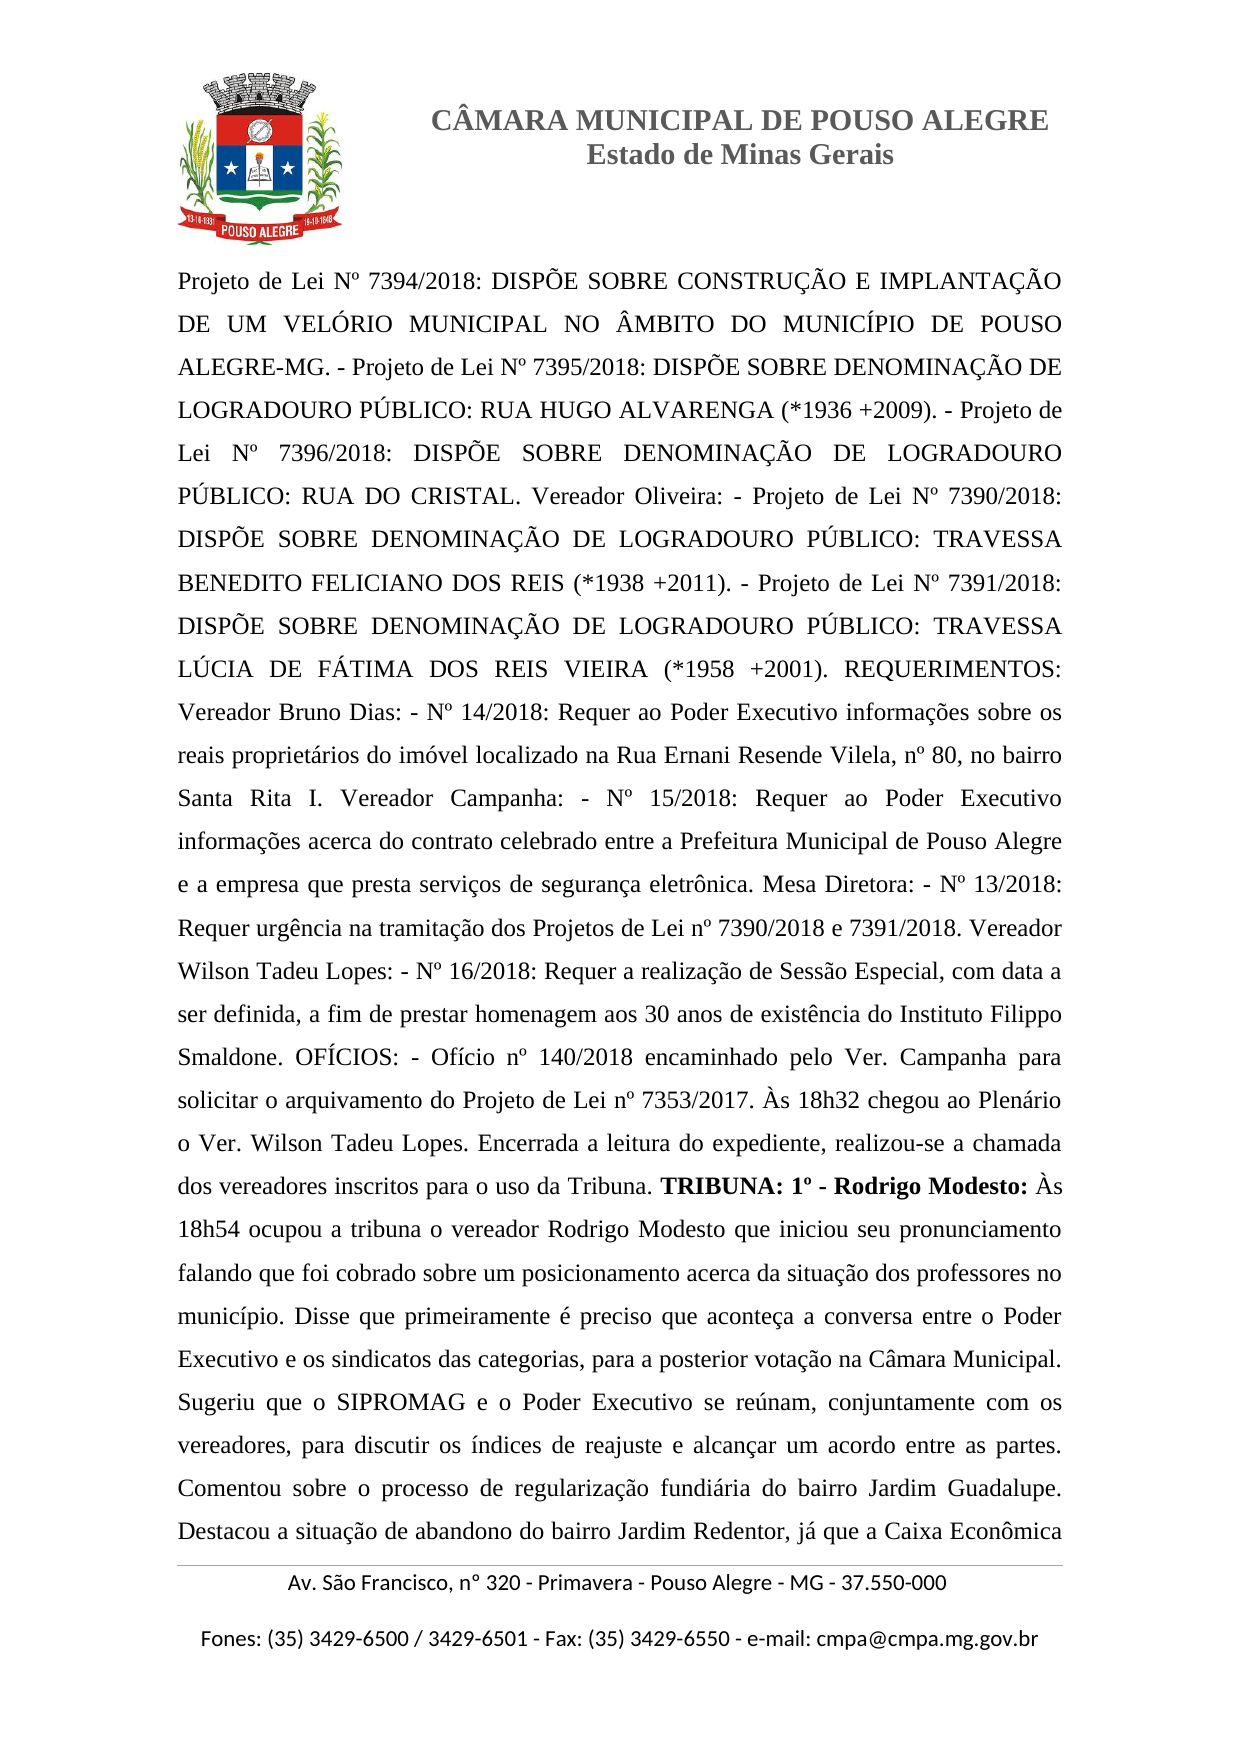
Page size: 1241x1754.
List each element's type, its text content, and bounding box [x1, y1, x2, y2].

picture [177, 73, 342, 245]
